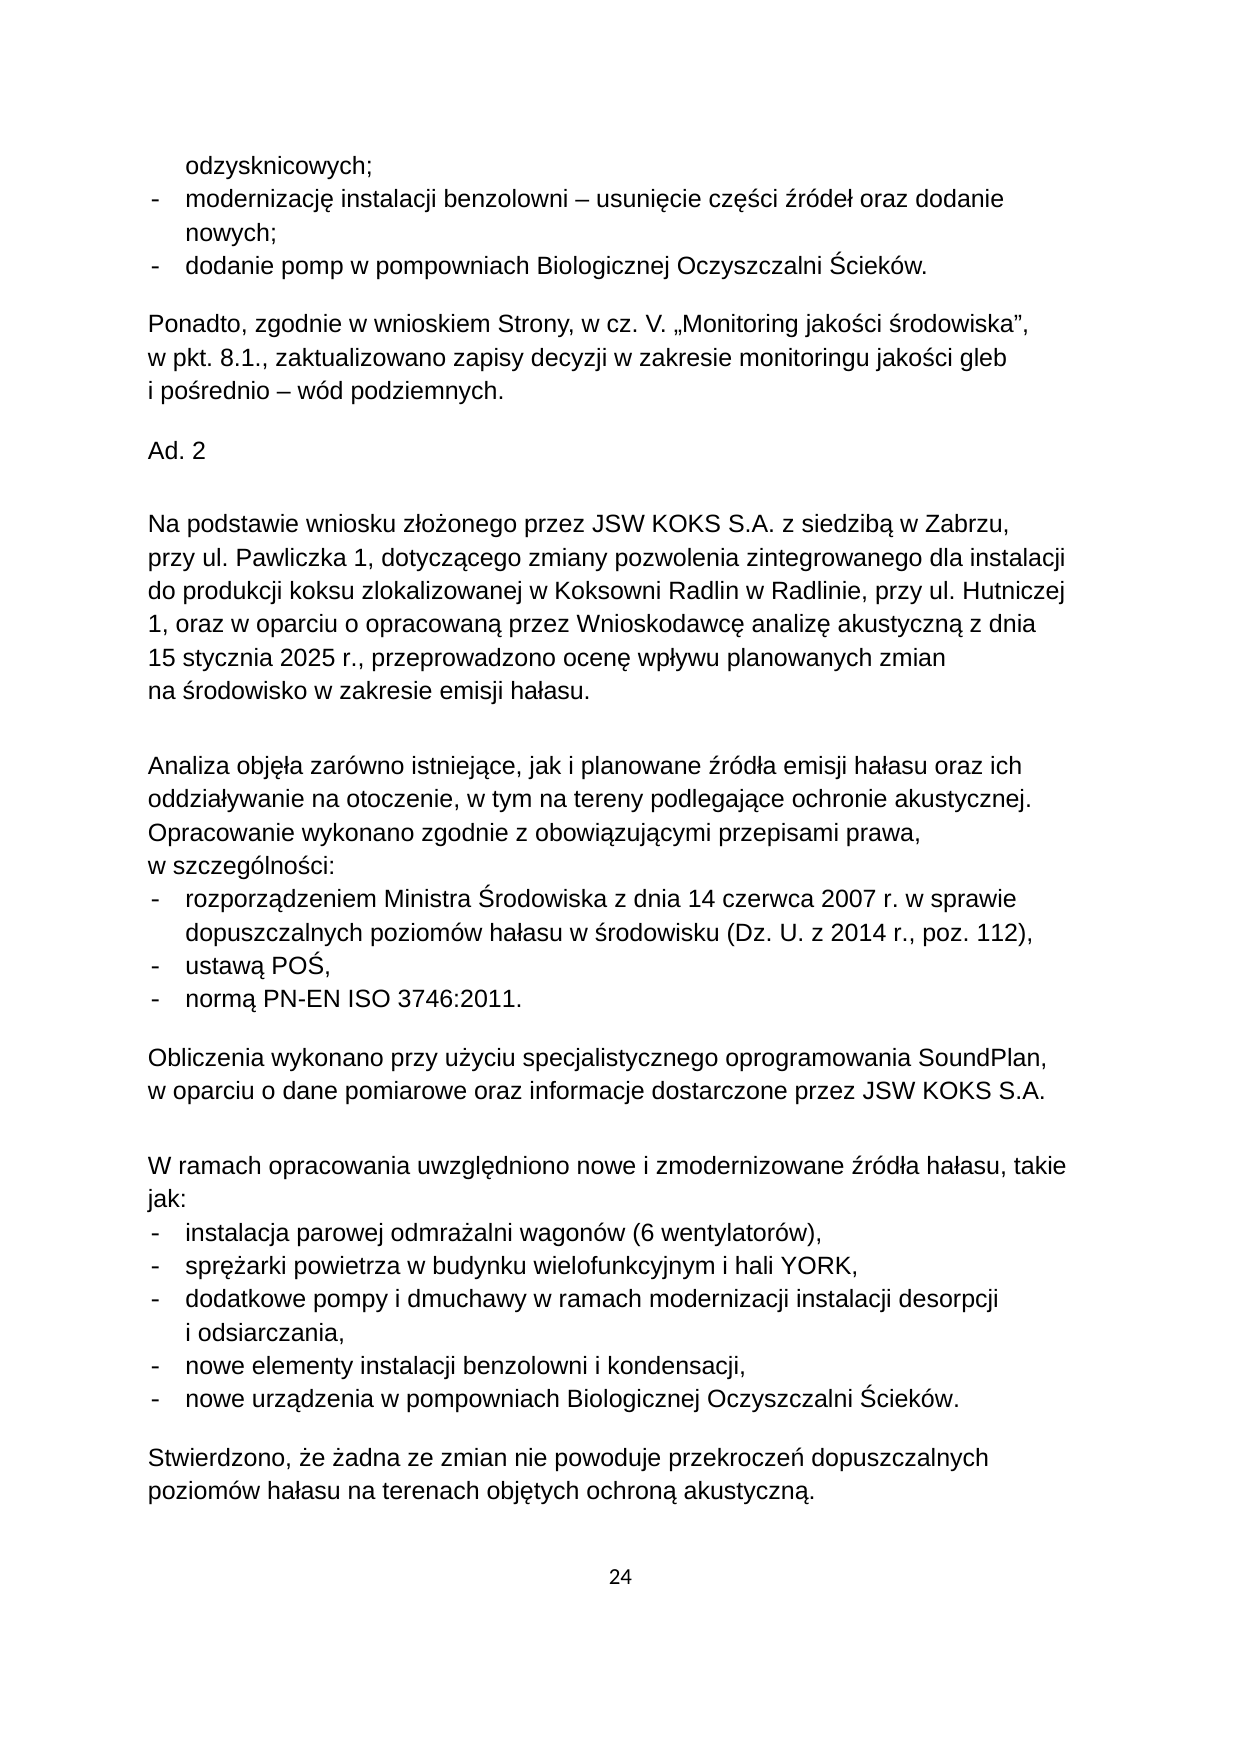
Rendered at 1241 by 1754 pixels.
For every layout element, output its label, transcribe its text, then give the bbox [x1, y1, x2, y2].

text Ad. 2 [148, 431, 1092, 464]
list rozporządzeniem Ministra Środowiska z dnia 14 czerwca 2007 r. w sprawie dopuszczalnych poziomów hałasu w środowisku (Dz. U. z 2014 r., poz. 112), [148, 881, 1092, 948]
text Stwierdzono, że żadna ze zmian nie powoduje przekroczeń dopuszczalnych poziomów hałasu na terenach objętych ochroną akustyczną. [148, 1439, 1092, 1506]
list instalacja parowej odmrażalni wagonów (6 wentylatorów), [148, 1214, 1092, 1248]
text Obliczenia wykonano przy użyciu specjalistycznego oprogramowania SoundPlan, w oparciu o dane pomiarowe oraz informacje dostarczone przez JSW KOKS S.A. [148, 1039, 1092, 1106]
list ustawą POŚ, [148, 948, 1092, 981]
list nowe urządzenia w pompowniach Biologicznej Oczyszczalni Ścieków. [148, 1381, 1092, 1414]
text W ramach opracowania uwzględniono nowe i zmodernizowane źródła hałasu, takie jak: [148, 1148, 1092, 1214]
list dodatkowe pompy i dmuchawy w ramach modernizacji instalacji desorpcji i odsiarczania, [148, 1281, 1092, 1348]
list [148, 148, 1092, 181]
text Ponadto, zgodnie w wnioskiem Strony, w cz. V. „Monitoring jakości środowiska”, w pkt. 8.1., zaktualizowano zapisy decyzji w zakresie monitoringu jakości gleb i pośrednio – wód podziemnych. [148, 306, 1092, 406]
text Analiza objęła zarówno istniejące, jak i planowane źródła emisji hałasu oraz ich oddziaływanie na otoczenie, w tym na tereny podlegające ochronie akustycznej. Opracowanie wykonano zgodnie z obowiązującymi przepisami prawa, w szczególności: [148, 748, 1092, 881]
list modernizację instalacji benzolowni – usunięcie części źródeł oraz dodanie nowych; [148, 181, 1092, 248]
list nowe elementy instalacji benzolowni i kondensacji, [148, 1348, 1092, 1381]
list dodanie pomp w pompowniach Biologicznej Oczyszczalni Ścieków. [148, 248, 1092, 281]
list normą PN-EN ISO 3746:2011. [148, 981, 1092, 1014]
text Na podstawie wniosku złożonego przez JSW KOKS S.A. z siedzibą w Zabrzu, przy ul. Pawliczka 1, dotyczącego zmiany pozwolenia zintegrowanego dla instalacji do produkcji koksu zlokalizowanej w Koksowni Radlin w Radlinie, przy ul. Hutniczej 1, oraz w oparciu o opracowaną przez Wnioskodawcę analizę akustyczną z dnia 15 stycznia 2025 r., przeprowadzono ocenę wpływu planowanych zmian na środowisko w zakresie emisji hałasu. [148, 506, 1092, 706]
list sprężarki powietrza w budynku wielofunkcyjnym i hali YORK, [148, 1248, 1092, 1281]
